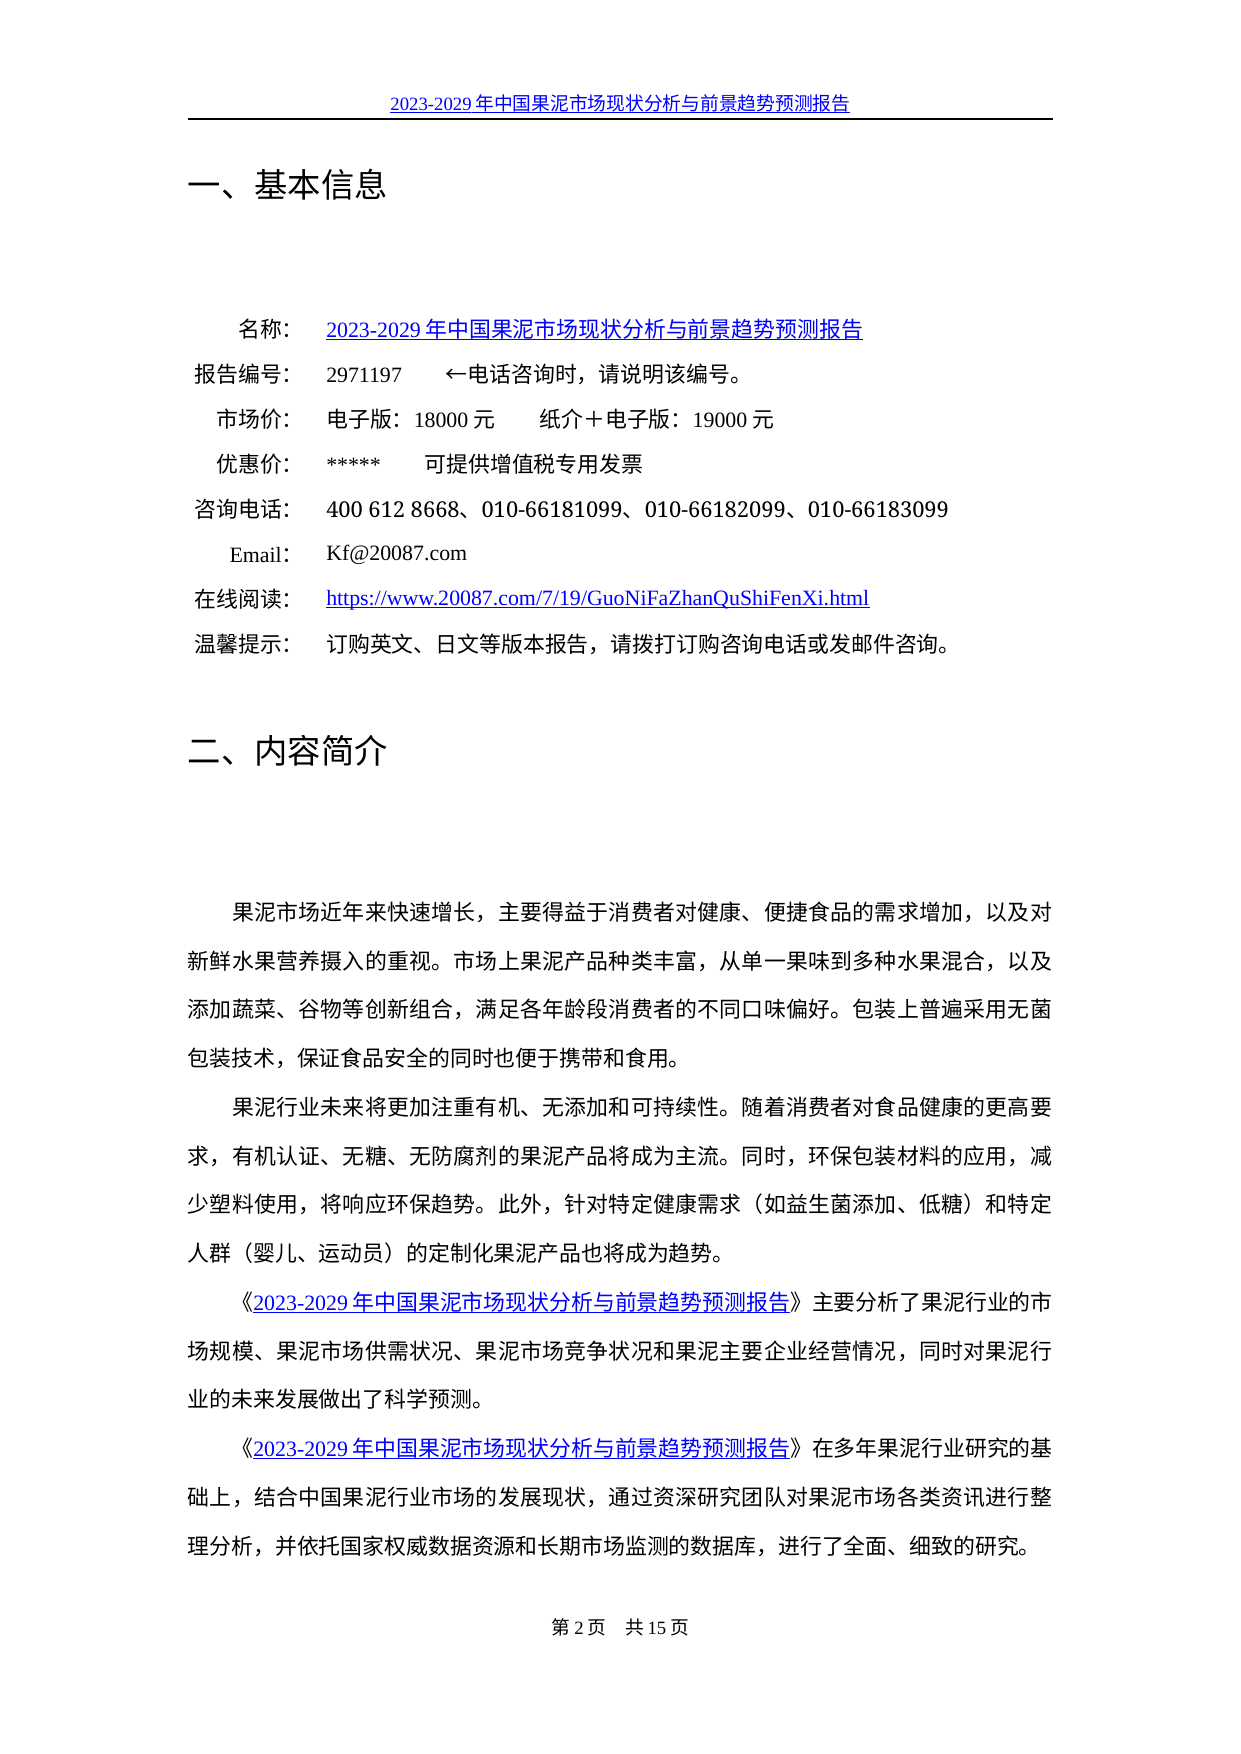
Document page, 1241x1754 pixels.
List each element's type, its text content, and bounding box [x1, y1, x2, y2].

table_cell [315, 582, 1073, 627]
table_cell 电子版：18000 元 纸介＋电子版：19000 元 [315, 402, 1073, 447]
table_cell 2971197 ←电话咨询时，请说明该编号。 [315, 357, 1073, 402]
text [187, 894, 1053, 1561]
table_header 名称： [167, 312, 315, 357]
table_cell 咨询电话： [167, 492, 315, 537]
table_cell 市场价： [167, 402, 315, 447]
title 二、内容简介 [187, 717, 1053, 782]
table_cell Kf@20087.com [315, 537, 1073, 582]
table_cell 400 612 8668、010-66181099、010-66182099、010-66183099 [315, 492, 1073, 537]
table_cell ***** 可提供增值税专用发票 [315, 447, 1073, 492]
table_header 2023-2029年中国果泥市场现状分析与前景趋势预测报告 [315, 312, 1073, 357]
table_cell 订购英文、日文等版本报告，请拨打订购咨询电话或发邮件咨询。 [315, 627, 1073, 672]
table_cell Email： [167, 537, 315, 582]
table_cell 在线阅读： [167, 582, 315, 627]
table_cell 报告编号： [167, 357, 315, 402]
table_cell 优惠价： [167, 447, 315, 492]
title 一、基本信息 [187, 150, 1053, 215]
table_cell 温馨提示： [167, 627, 315, 672]
